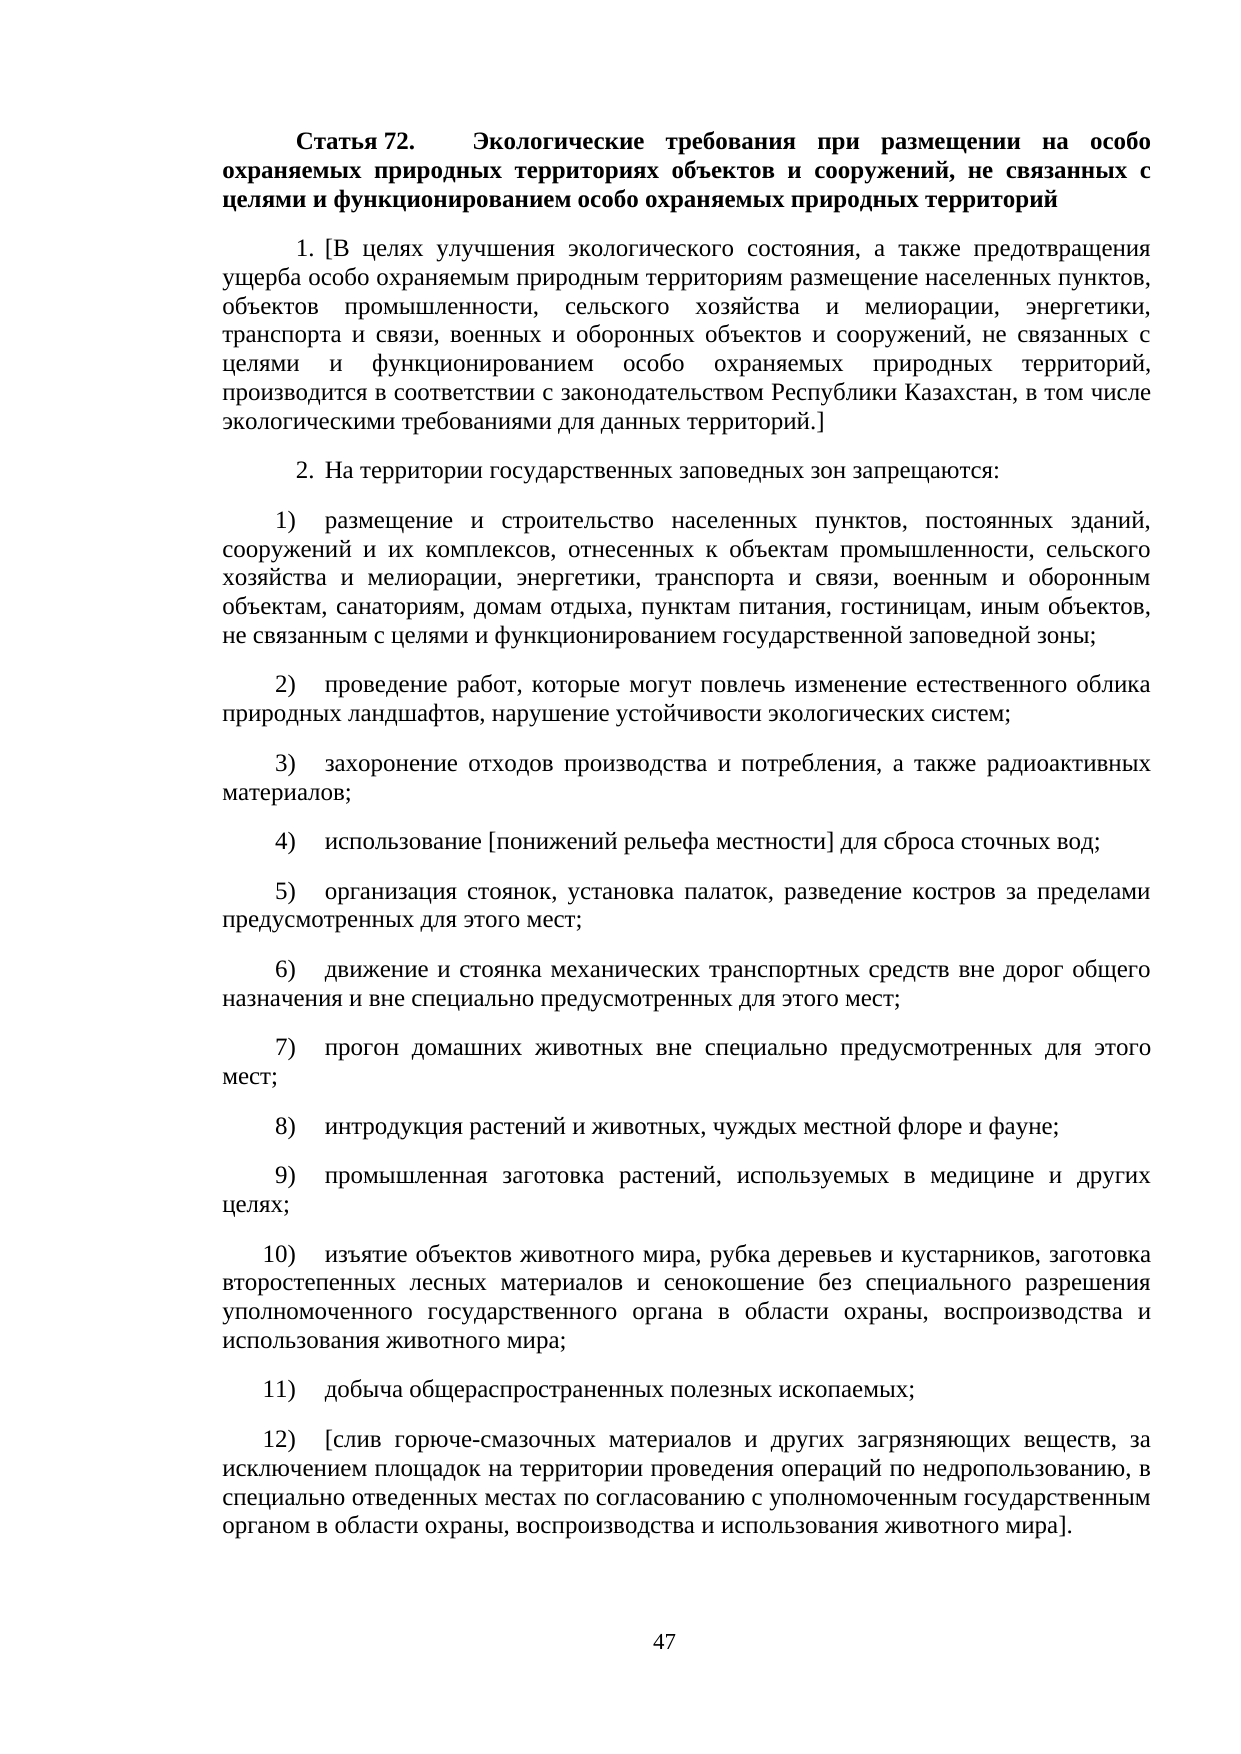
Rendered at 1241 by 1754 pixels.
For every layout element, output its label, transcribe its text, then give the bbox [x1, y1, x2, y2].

subtitle Экологические требования при размещении на особо охраняемых природных территориях объектов и сооружений, не связанных с целями и функционированием особо охраняемых природных территорий [222, 126, 1152, 212]
list На территории государственных заповедных зон запрещаются: [222, 455, 1152, 484]
list прогон домашних животных вне специально предусмотренных для этого мест; [222, 1032, 1152, 1090]
list интродукция растений и животных, чуждых местной флоре и фауне; [222, 1111, 1152, 1139]
list промышленная заготовка растений, используемых в медицине и других целях; [222, 1160, 1152, 1218]
list [слив горюче-смазочных материалов и других загрязняющих веществ, за исключением площадок на территории проведения операций по недропользованию, в специально отведенных местах по согласованию с уполномоченным государственным органом в области охраны, воспроизводства и использования животного мира]. [222, 1424, 1152, 1539]
list проведение работ, которые могут повлечь изменение естественного облика природных ландшафтов, нарушение устойчивости экологических систем; [222, 669, 1152, 727]
list добыча общераспространенных полезных ископаемых; [222, 1374, 1152, 1403]
list [В целях улучшения экологического состояния, а также предотвращения ущерба особо охраняемым природным территориям размещение населенных пунктов, объектов промышленности, сельского хозяйства и мелиорации, энергетики, транспорта и связи, военных и оборонных объектов и сооружений, не связанных с целями и функционированием особо охраняемых природных территорий, производится в соответствии с законодательством Республики Казахстан, в том числе экологическими требованиями для данных территорий.] [222, 233, 1152, 434]
list размещение и строительство населенных пунктов, постоянных зданий, сооружений и их комплексов, отнесенных к объектам промышленности, сельского хозяйства и мелиорации, энергетики, транспорта и связи, военным и оборонным объектам, санаториям, домам отдыха, пунктам питания, гостиницам, иным объектов, не связанным с целями и функционированием государственной заповедной зоны; [222, 505, 1152, 649]
list использование [понижений рельефа местности] для сброса сточных вод; [222, 826, 1152, 855]
list движение и стоянка механических транспортных средств вне дорог общего назначения и вне специально предусмотренных для этого мест; [222, 954, 1152, 1012]
list захоронение отходов производства и потребления, а также радиоактивных материалов; [222, 748, 1152, 805]
list организация стоянок, установка палаток, разведение костров за пределами предусмотренных для этого мест; [222, 876, 1152, 933]
list изъятие объектов животного мира, рубка деревьев и кустарников, заготовка второстепенных лесных материалов и сенокошение без специального разрешения уполномоченного государственного органа в области охраны, воспроизводства и использования животного мира; [222, 1239, 1152, 1354]
